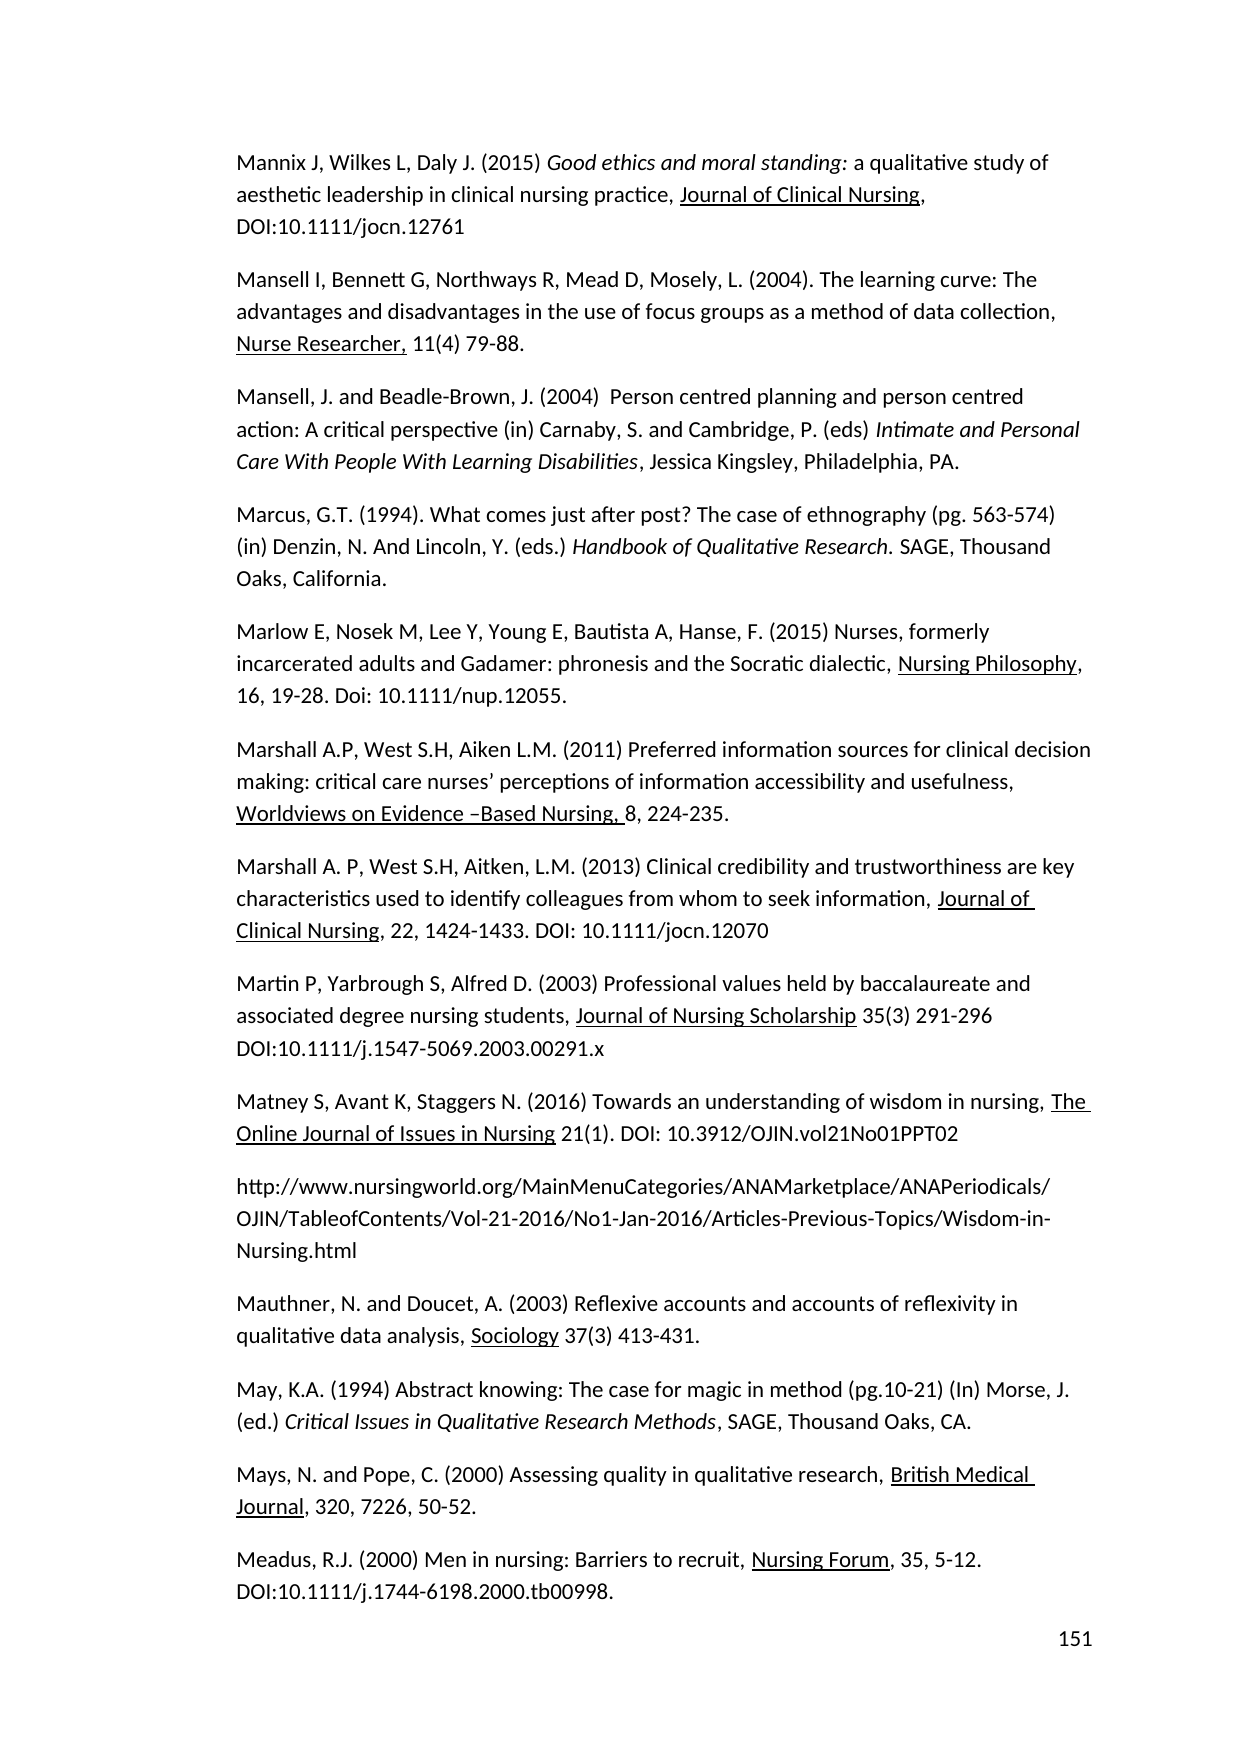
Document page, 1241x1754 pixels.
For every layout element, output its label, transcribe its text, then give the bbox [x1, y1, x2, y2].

text Mansell I, Bennett G, Northways R, Mead D, Mosely, L. (2004). The learning curve: The advantages and disadvantages in the use of focus groups as a method of data collection, Nurse Researcher, 11(4) 79-88. [236, 265, 1092, 357]
text Marcus, G.T. (1994). What comes just after post? The case of ethnography (pg. 563-574) (in) Denzin, N. And Lincoln, Y. (eds.) Handbook of Qualitative Research. SAGE, Thousand Oaks, California. [236, 500, 1092, 592]
text Matney S, Avant K, Staggers N. (2016) Towards an understanding of wisdom in nursing, The Online Journal of Issues in Nursing 21(1). DOI: 10.3912/OJIN.vol21No01PPT02 [236, 1087, 1092, 1147]
text Marshall A. P, West S.H, Aitken, L.M. (2013) Clinical credibility and trustworthiness are key characteristics used to identify colleagues from whom to seek information, Journal of Clinical Nursing, 22, 1424-1433. DOI: 10.1111/jocn.12070 [236, 852, 1092, 944]
text May, K.A. (1994) Abstract knowing: The case for magic in method (pg.10-21) (In) Morse, J. (ed.) Critical Issues in Qualitative Research Methods, SAGE, Thousand Oaks, CA. [236, 1375, 1092, 1435]
text Marlow E, Nosek M, Lee Y, Young E, Bautista A, Hanse, F. (2015) Nurses, formerly incarcerated adults and Gadamer: phronesis and the Socratic dialectic, Nursing Philosophy, 16, 19-28. Doi: 10.1111/nup.12055. [236, 617, 1092, 710]
text Martin P, Yarbrough S, Alfred D. (2003) Professional values held by baccalaureate and associated degree nursing students, Journal of Nursing Scholarship 35(3) 291-296 DOI:10.1111/j.1547-5069.2003.00291.x [236, 969, 1092, 1062]
text Mauthner, N. and Doucet, A. (2003) Reflexive accounts and accounts of reflexivity in qualitative data analysis, Sociology 37(3) 413-431. [236, 1289, 1092, 1350]
text Marshall A.P, West S.H, Aiken L.M. (2011) Preferred information sources for clinical decision making: critical care nurses’ perceptions of information accessibility and usefulness, Worldviews on Evidence –Based Nursing, 8, 224-235. [236, 735, 1092, 827]
text Mays, N. and Pope, C. (2000) Assessing quality in qualitative research, British Medical Journal, 320, 7226, 50-52. [236, 1460, 1092, 1520]
text Mannix J, Wilkes L, Daly J. (2015) Good ethics and moral standing: a qualitative study of aesthetic leadership in clinical nursing practice, Journal of Clinical Nursing, DOI:10.1111/jocn.12761 [236, 148, 1092, 240]
text http://www.nursingworld.org/MainMenuCategories/ANAMarketplace/ANAPeriodicals/OJIN/TableofContents/Vol-21-2016/No1-Jan-2016/Articles-Previous-Topics/Wisdom-in-Nursing.html [236, 1172, 1092, 1264]
text Meadus, R.J. (2000) Men in nursing: Barriers to recruit, Nursing Forum, 35, 5-12. DOI:10.1111/j.1744-6198.2000.tb00998. [236, 1545, 1092, 1605]
text Mansell, J. and Beadle-Brown, J. (2004) Person centred planning and person centred action: A critical perspective (in) Carnaby, S. and Cambridge, P. (eds) Intimate and Personal Care With People With Learning Disabilities, Jessica Kingsley, Philadelphia, PA. [236, 382, 1092, 475]
